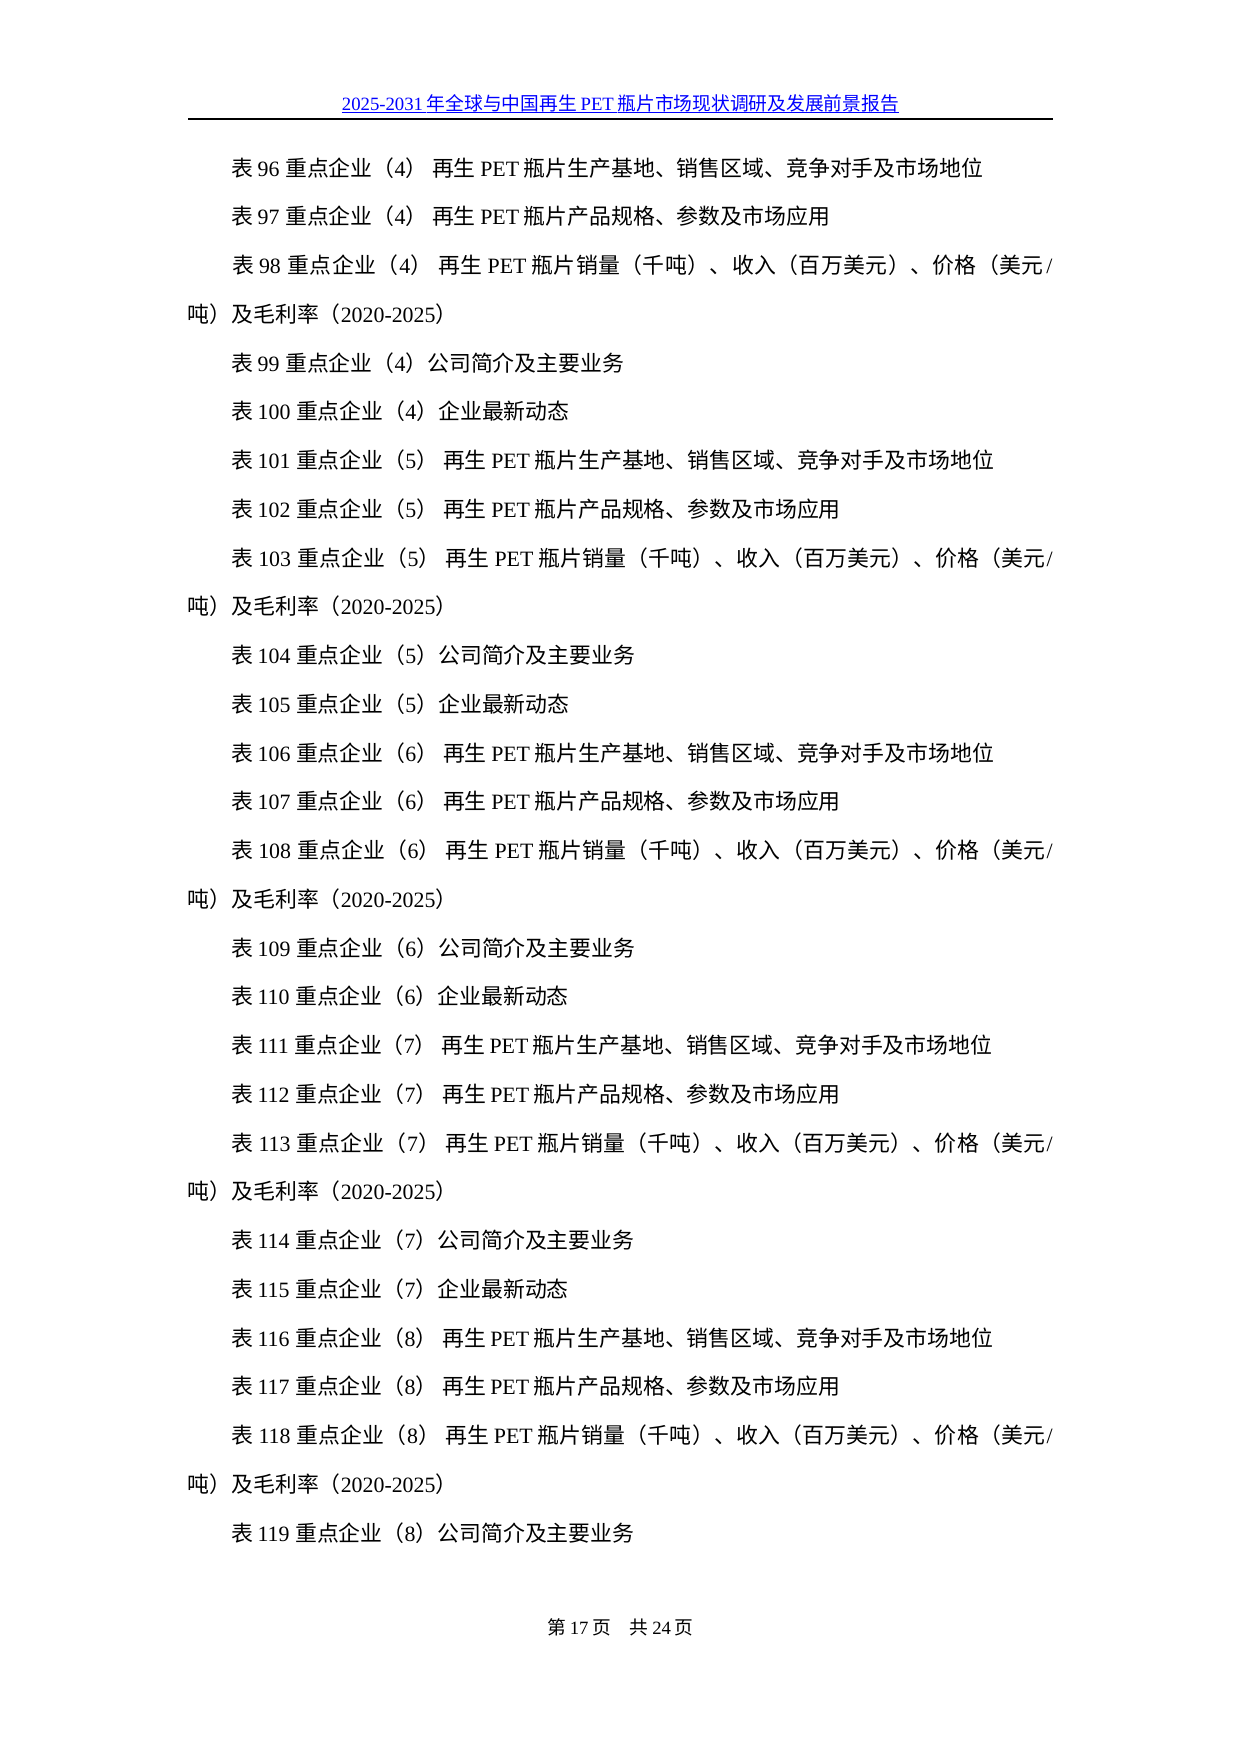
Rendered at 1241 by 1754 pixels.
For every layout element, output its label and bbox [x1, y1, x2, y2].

text [187, 150, 1053, 1548]
